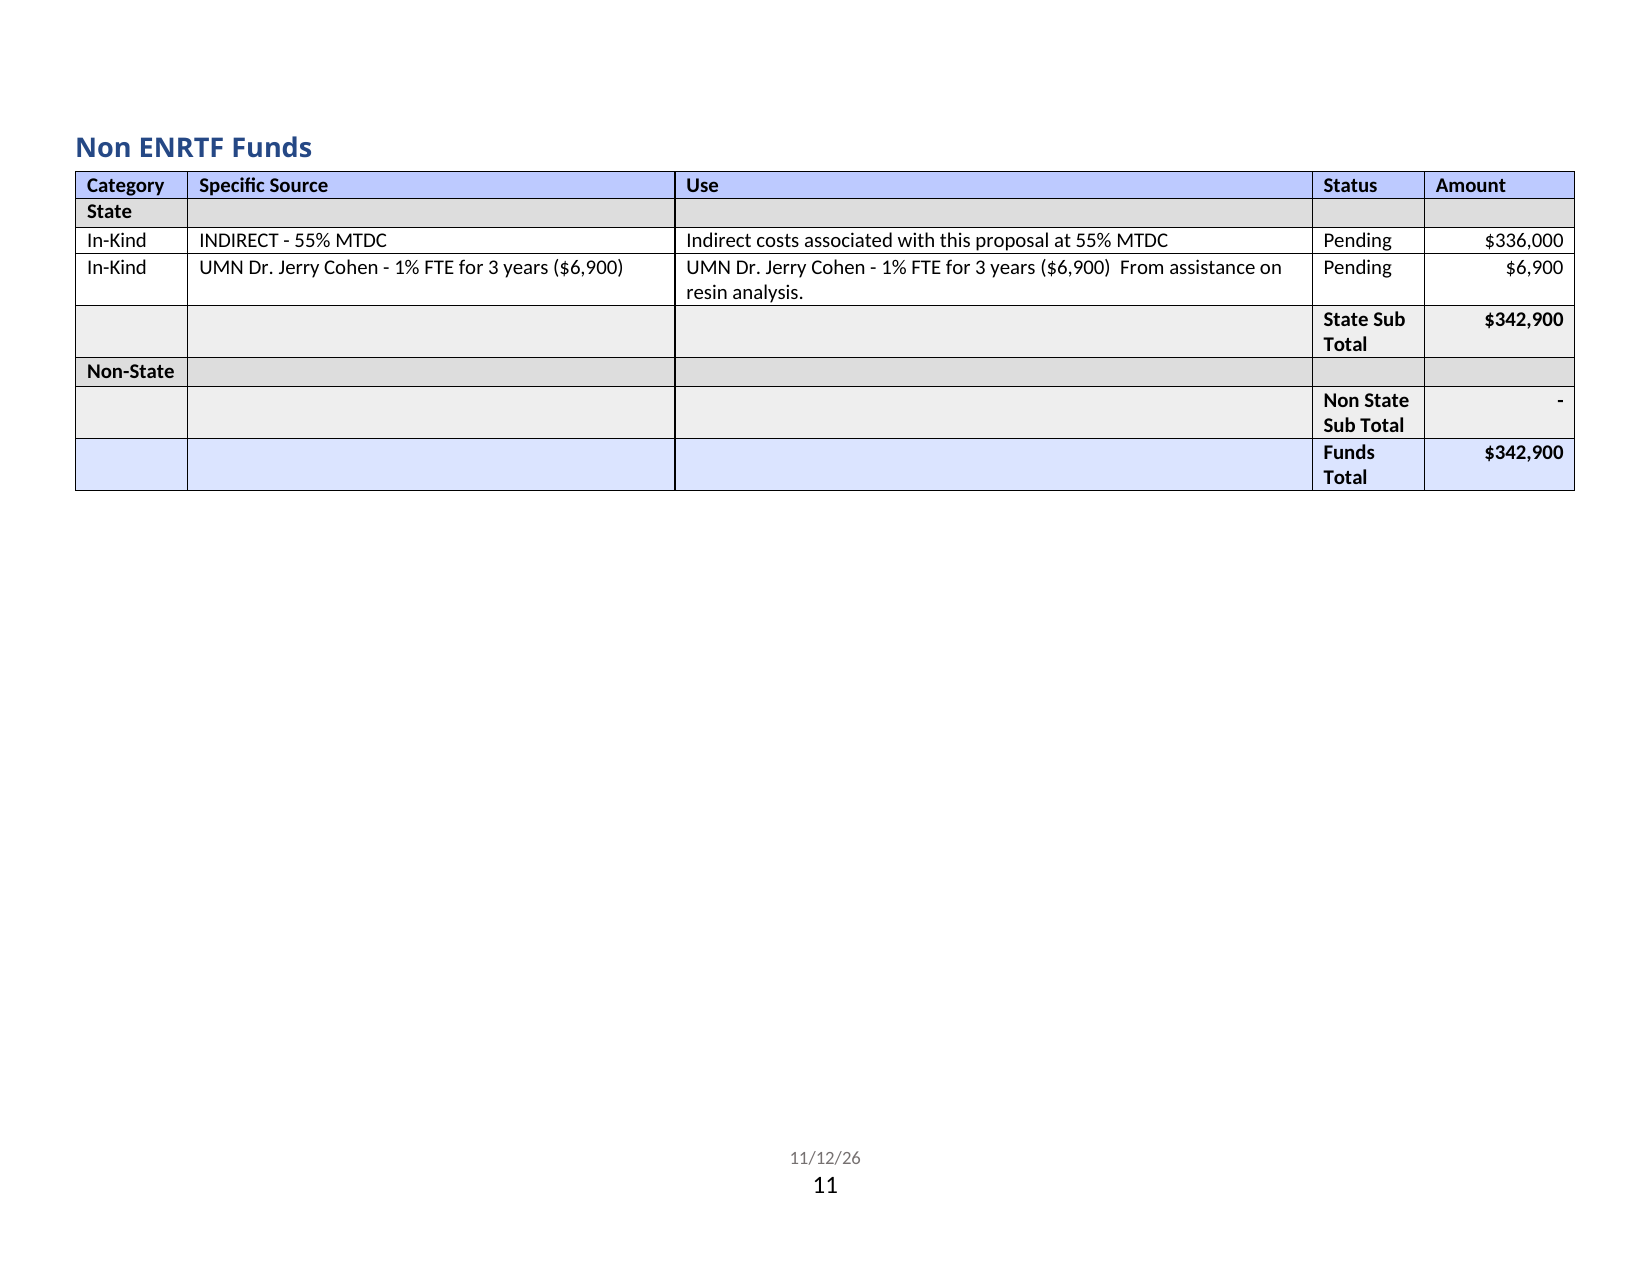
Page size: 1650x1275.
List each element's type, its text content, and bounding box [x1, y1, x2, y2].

table_cell UMN Dr. Jerry Cohen - 1% FTE for 3 years ($6,900) From assistance on resin analysis. [676, 254, 1312, 305]
table_cell [76, 306, 187, 357]
table_cell Non-State [76, 358, 187, 386]
subtitle Non ENRTF Funds [75, 128, 1575, 165]
table_cell - [1425, 387, 1574, 438]
table_cell [1425, 358, 1574, 386]
table_header Specific Source [188, 172, 674, 198]
table_cell Funds Total [1313, 439, 1424, 490]
table_header Status [1313, 172, 1424, 198]
table_cell $336,000 [1425, 228, 1574, 253]
table_cell [676, 387, 1312, 438]
table_cell $6,900 [1425, 254, 1574, 305]
table_cell [676, 358, 1312, 386]
table_cell State [76, 199, 187, 227]
table_cell INDIRECT - 55% MTDC [188, 228, 674, 253]
table_cell [76, 387, 187, 438]
table_cell [188, 306, 674, 357]
table_header Category [76, 172, 187, 198]
table_cell [1425, 199, 1574, 227]
table_header Use [676, 172, 1312, 198]
table_cell [188, 387, 674, 438]
table_cell In-Kind [76, 228, 187, 253]
table_cell Non State Sub Total [1313, 387, 1424, 438]
table_cell $342,900 [1425, 439, 1574, 490]
table_cell Pending [1313, 228, 1424, 253]
table_header Amount [1425, 172, 1574, 198]
table_cell State Sub Total [1313, 306, 1424, 357]
table_cell UMN Dr. Jerry Cohen - 1% FTE for 3 years ($6,900) [188, 254, 674, 305]
table_cell $342,900 [1425, 306, 1574, 357]
table_cell [1313, 358, 1424, 386]
table_cell [76, 439, 187, 490]
table_cell Indirect costs associated with this proposal at 55% MTDC [676, 228, 1312, 253]
table_cell [676, 306, 1312, 357]
table_cell [188, 199, 674, 227]
table_cell [676, 199, 1312, 227]
table_cell [188, 358, 674, 386]
table_cell [1313, 199, 1424, 227]
table_cell [676, 439, 1312, 490]
table_cell In-Kind [76, 254, 187, 305]
table_cell [188, 439, 674, 490]
table_cell Pending [1313, 254, 1424, 305]
